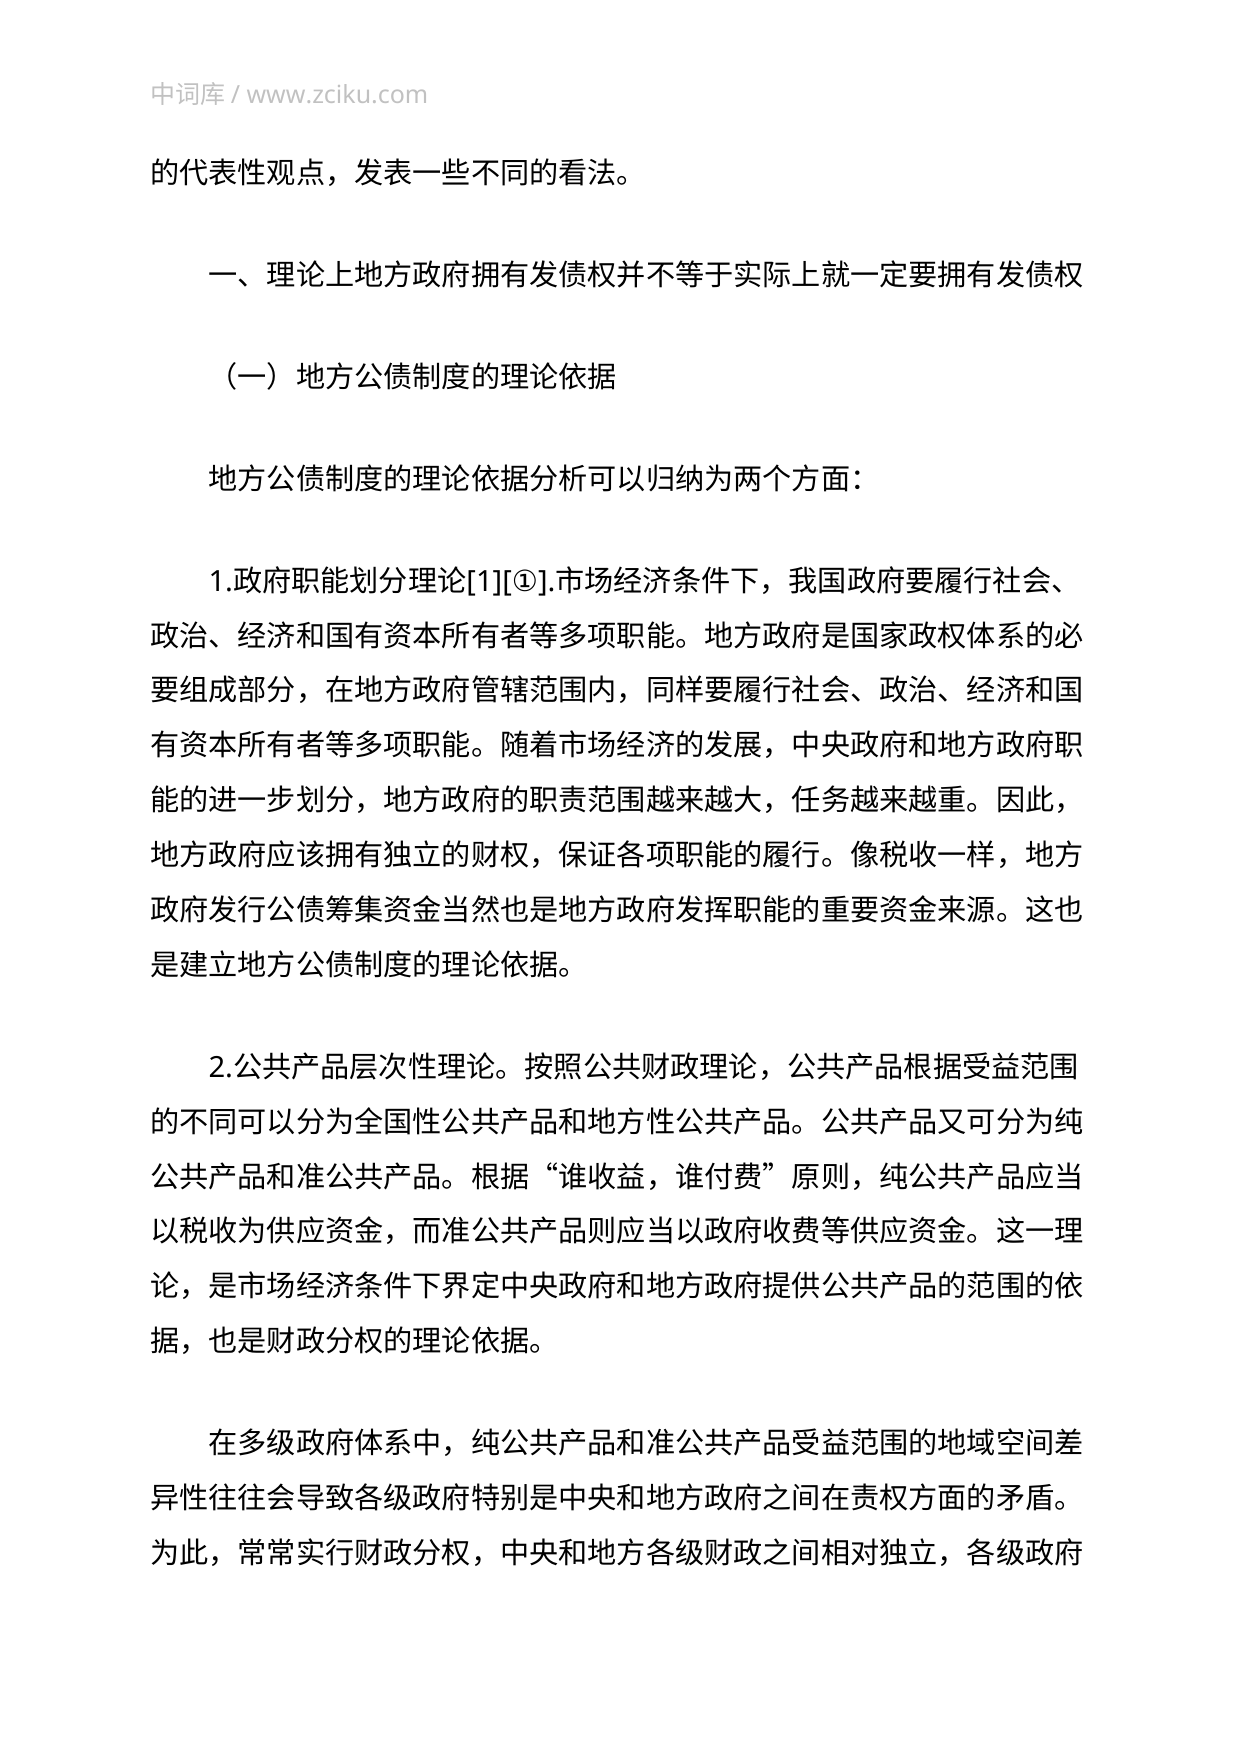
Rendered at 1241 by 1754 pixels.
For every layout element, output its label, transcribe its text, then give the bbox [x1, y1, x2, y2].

text 一、理论上地方政府拥有发债权并不等于实际上就一定要拥有发债权 [150, 252, 1090, 294]
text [150, 1419, 1090, 1572]
text 地方公债制度的理论依据分析可以归纳为两个方面： [150, 455, 1090, 498]
text 2.公共产品层次性理论。按照公共财政理论，公共产品根据受益范围的不同可以分为全国性公共产品和地方性公共产品。公共产品又可分为纯公共产品和准公共产品。根据“谁收益，谁付费”原则，纯公共产品应当以税收为供应资金，而准公共产品则应当以政府收费等供应资金。这一理论，是市场经济条件下界定中央政府和地方政府提供公共产品的范围的依据，也是财政分权的理论依据。 [150, 1043, 1090, 1360]
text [150, 150, 1090, 192]
text 1.政府职能划分理论[1][①].市场经济条件下，我国政府要履行社会、政治、经济和国有资本所有者等多项职能。地方政府是国家政权体系的必要组成部分，在地方政府管辖范围内，同样要履行社会、政治、经济和国有资本所有者等多项职能。随着市场经济的发展，中央政府和地方政府职能的进一步划分，地方政府的职责范围越来越大，任务越来越重。因此，地方政府应该拥有独立的财权，保证各项职能的履行。像税收一样，地方政府发行公债筹集资金当然也是地方政府发挥职能的重要资金来源。这也是建立地方公债制度的理论依据。 [150, 557, 1090, 984]
text （一）地方公债制度的理论依据 [150, 353, 1090, 396]
